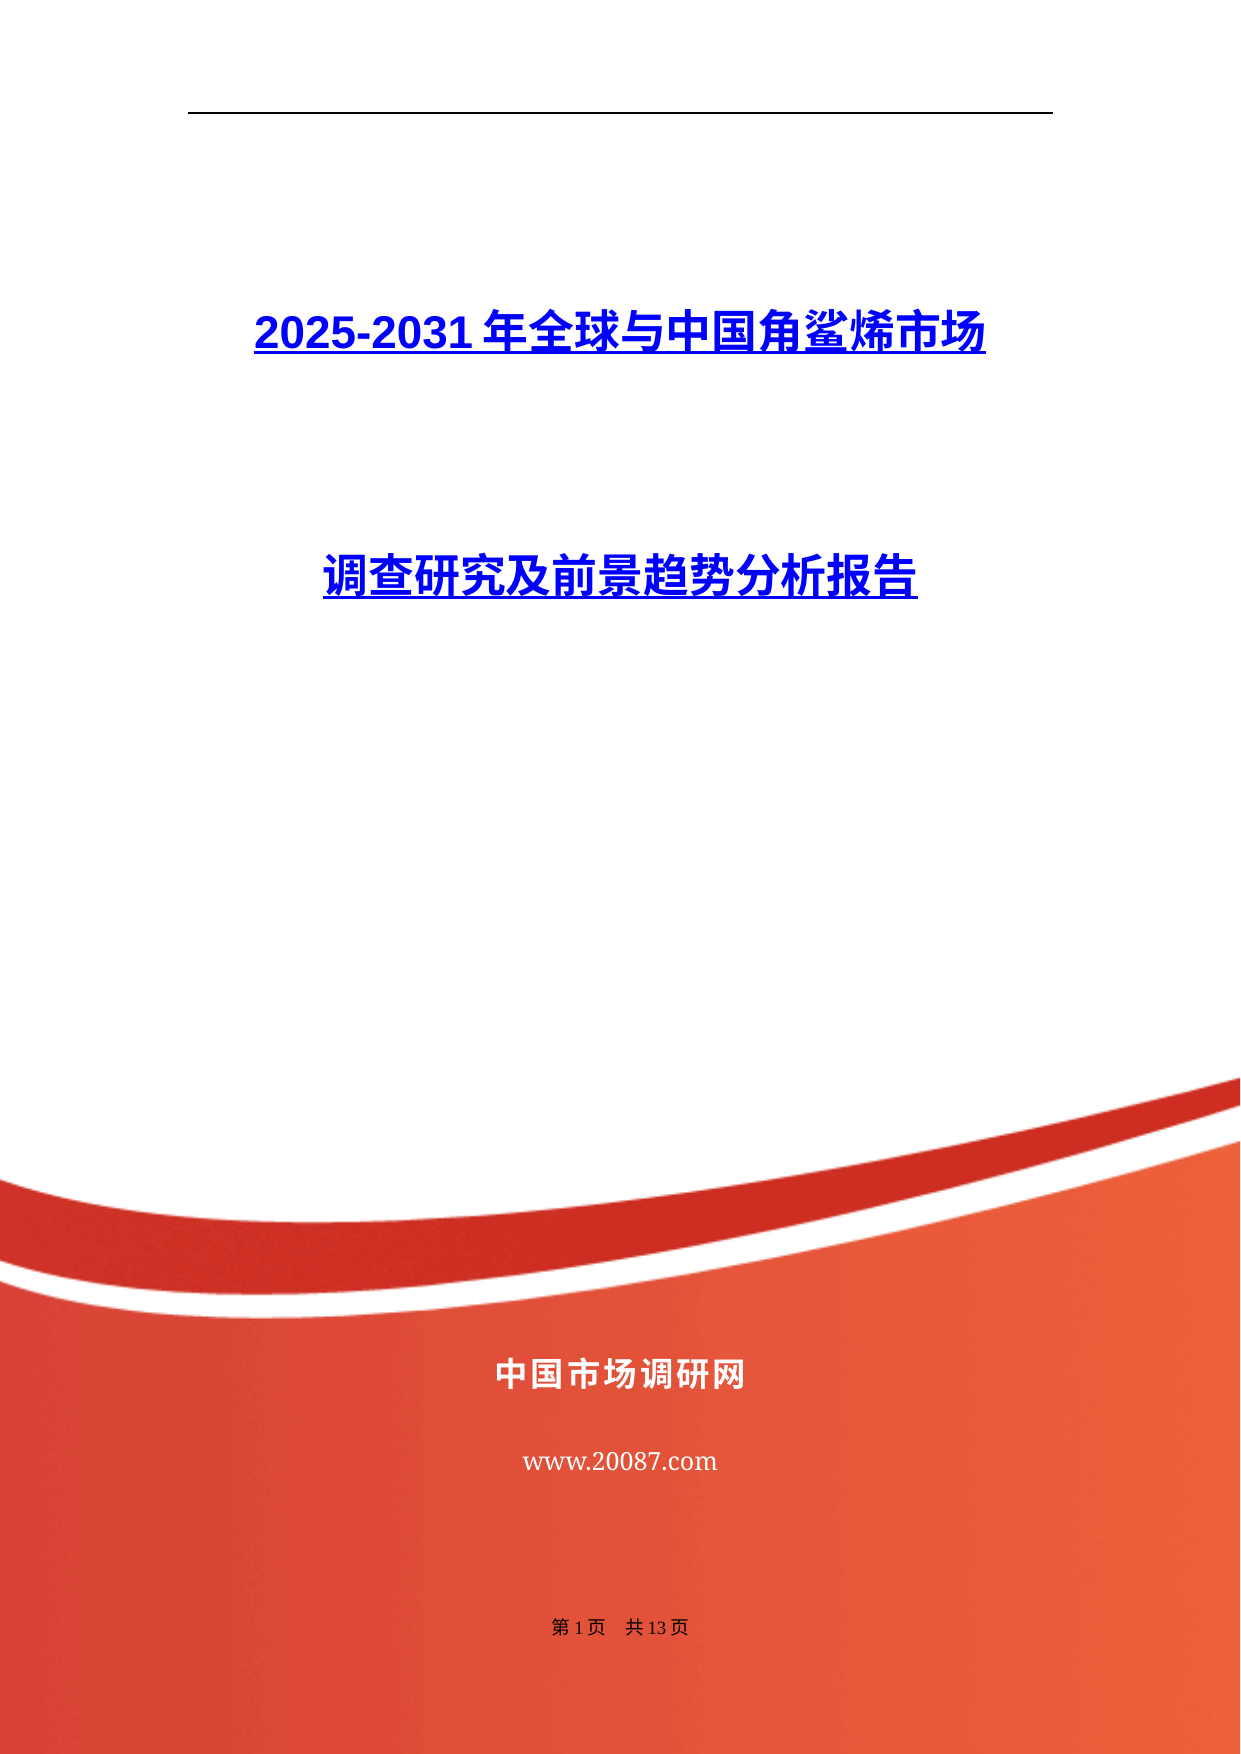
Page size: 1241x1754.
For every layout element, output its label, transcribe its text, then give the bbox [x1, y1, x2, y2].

picture [0, 1006, 1241, 1754]
table_header 2025-2031年全球与中国角鲨烯市场调查研究及前景趋势分析报告 [188, 207, 1053, 773]
text www.20087.com [187, 1428, 1053, 1493]
subtitle 中国市场调研网 [187, 1339, 1053, 1404]
